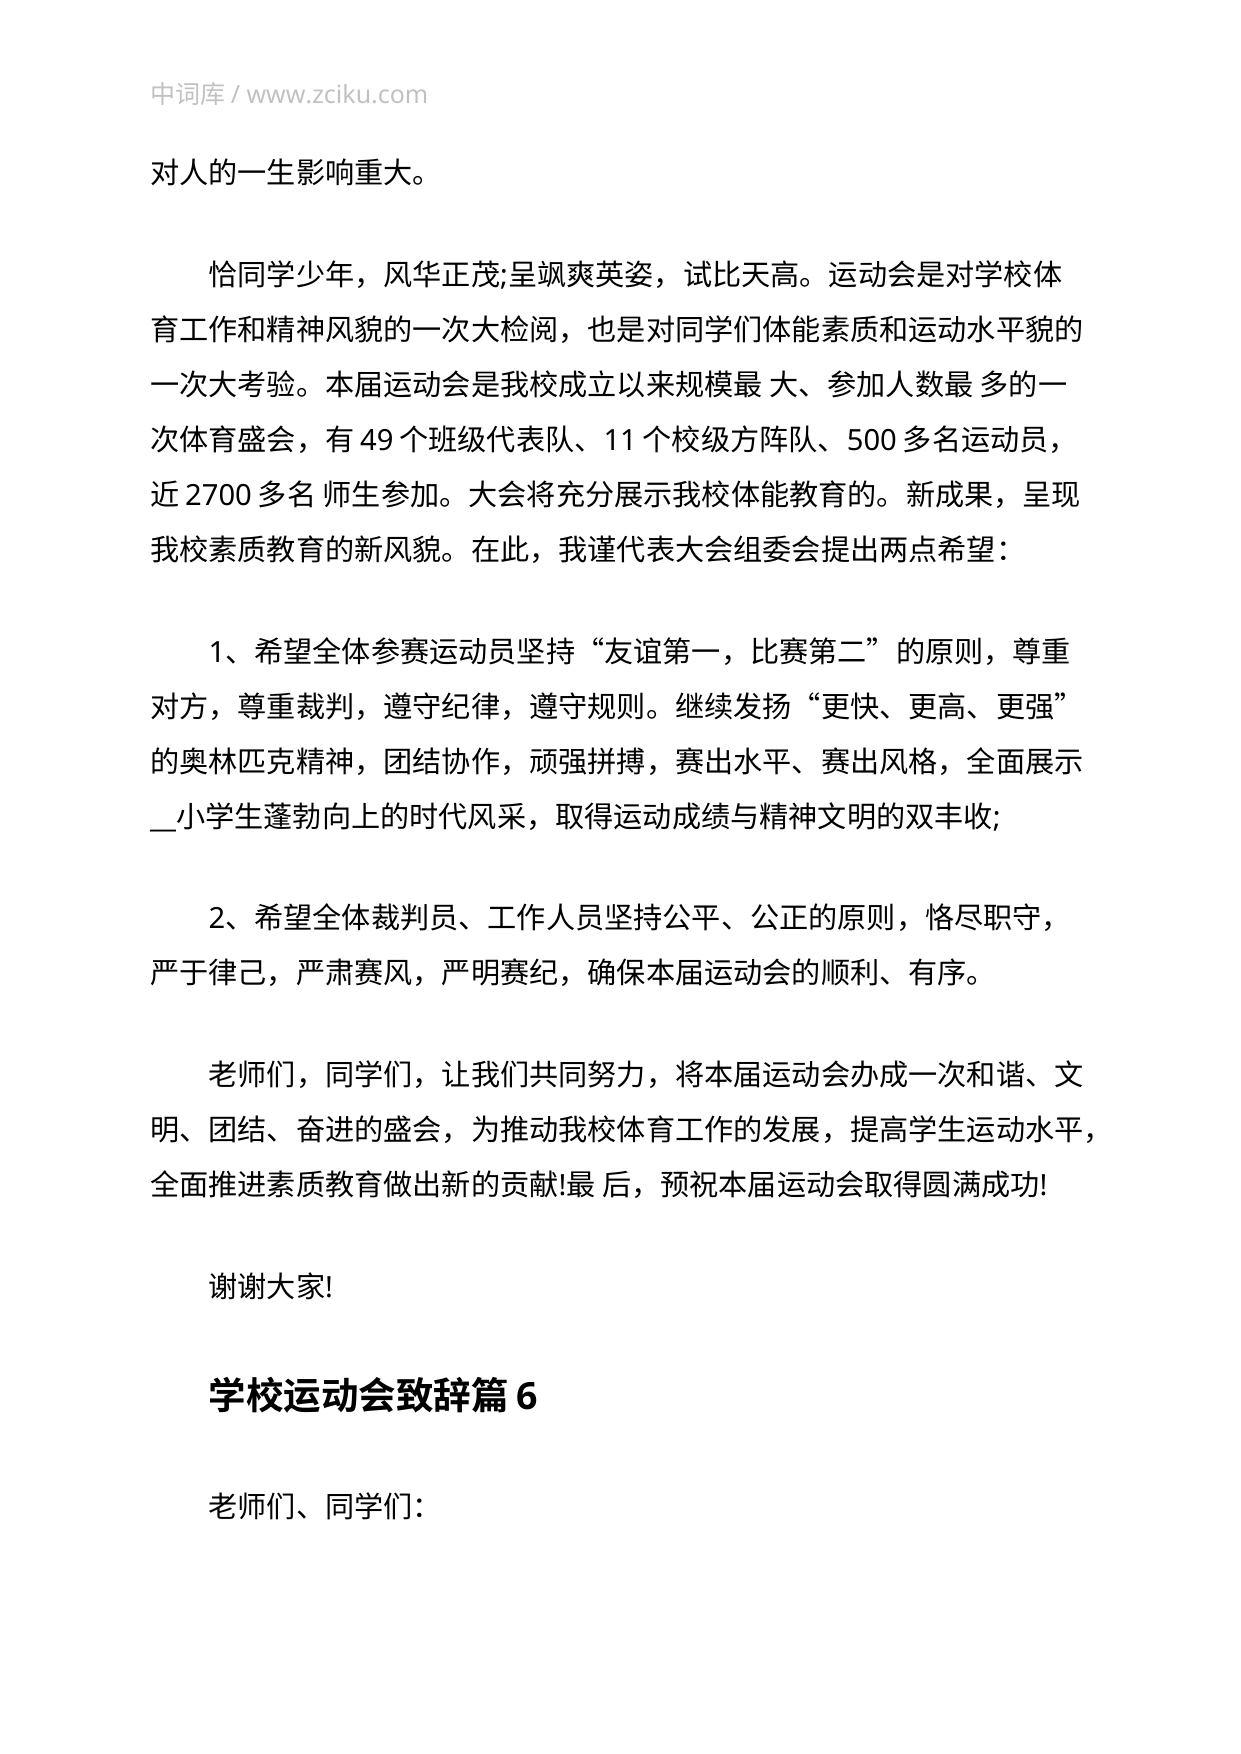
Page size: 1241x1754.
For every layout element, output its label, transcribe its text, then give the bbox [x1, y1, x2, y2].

text 1、希望全体参赛运动员坚持“友谊第一，比赛第二”的原则，尊重对方，尊重裁判，遵守纪律，遵守规则。继续发扬“更快、更高、更强”的奥林匹克精神，团结协作，顽强拼搏，赛出水平、赛出风格，全面展示__小学生蓬勃向上的时代风采，取得运动成绩与精神文明的双丰收; [150, 628, 1090, 836]
text 老师们，同学们，让我们共同努力，将本届运动会办成一次和谐、文明、团结、奋进的盛会，为推动我校体育工作的发展，提高学生运动水平，全面推进素质教育做出新的贡献!最 后，预祝本届运动会取得圆满成功! [150, 1052, 1090, 1204]
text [150, 150, 1090, 192]
text 恰同学少年，风华正茂;呈飒爽英姿，试比天高。运动会是对学校体育工作和精神风貌的一次大检阅，也是对同学们体能素质和运动水平貌的一次大考验。本届运动会是我校成立以来规模最 大、参加人数最 多的一次体育盛会，有49个班级代表队、11个校级方阵队、500多名运动员，近2700多名 师生参加。大会将充分展示我校体能教育的。新成果，呈现我校素质教育的新风貌。在此，我谨代表大会组委会提出两点希望： [150, 252, 1090, 569]
text 老师们、同学们： [150, 1483, 1090, 1526]
text 谢谢大家! [150, 1264, 1090, 1306]
text 学校运动会致辞篇6 [150, 1366, 1090, 1420]
text 2、希望全体裁判员、工作人员坚持公平、公正的原则，恪尽职守，严于律己，严肃赛风，严明赛纪，确保本届运动会的顺利、有序。 [150, 895, 1090, 992]
